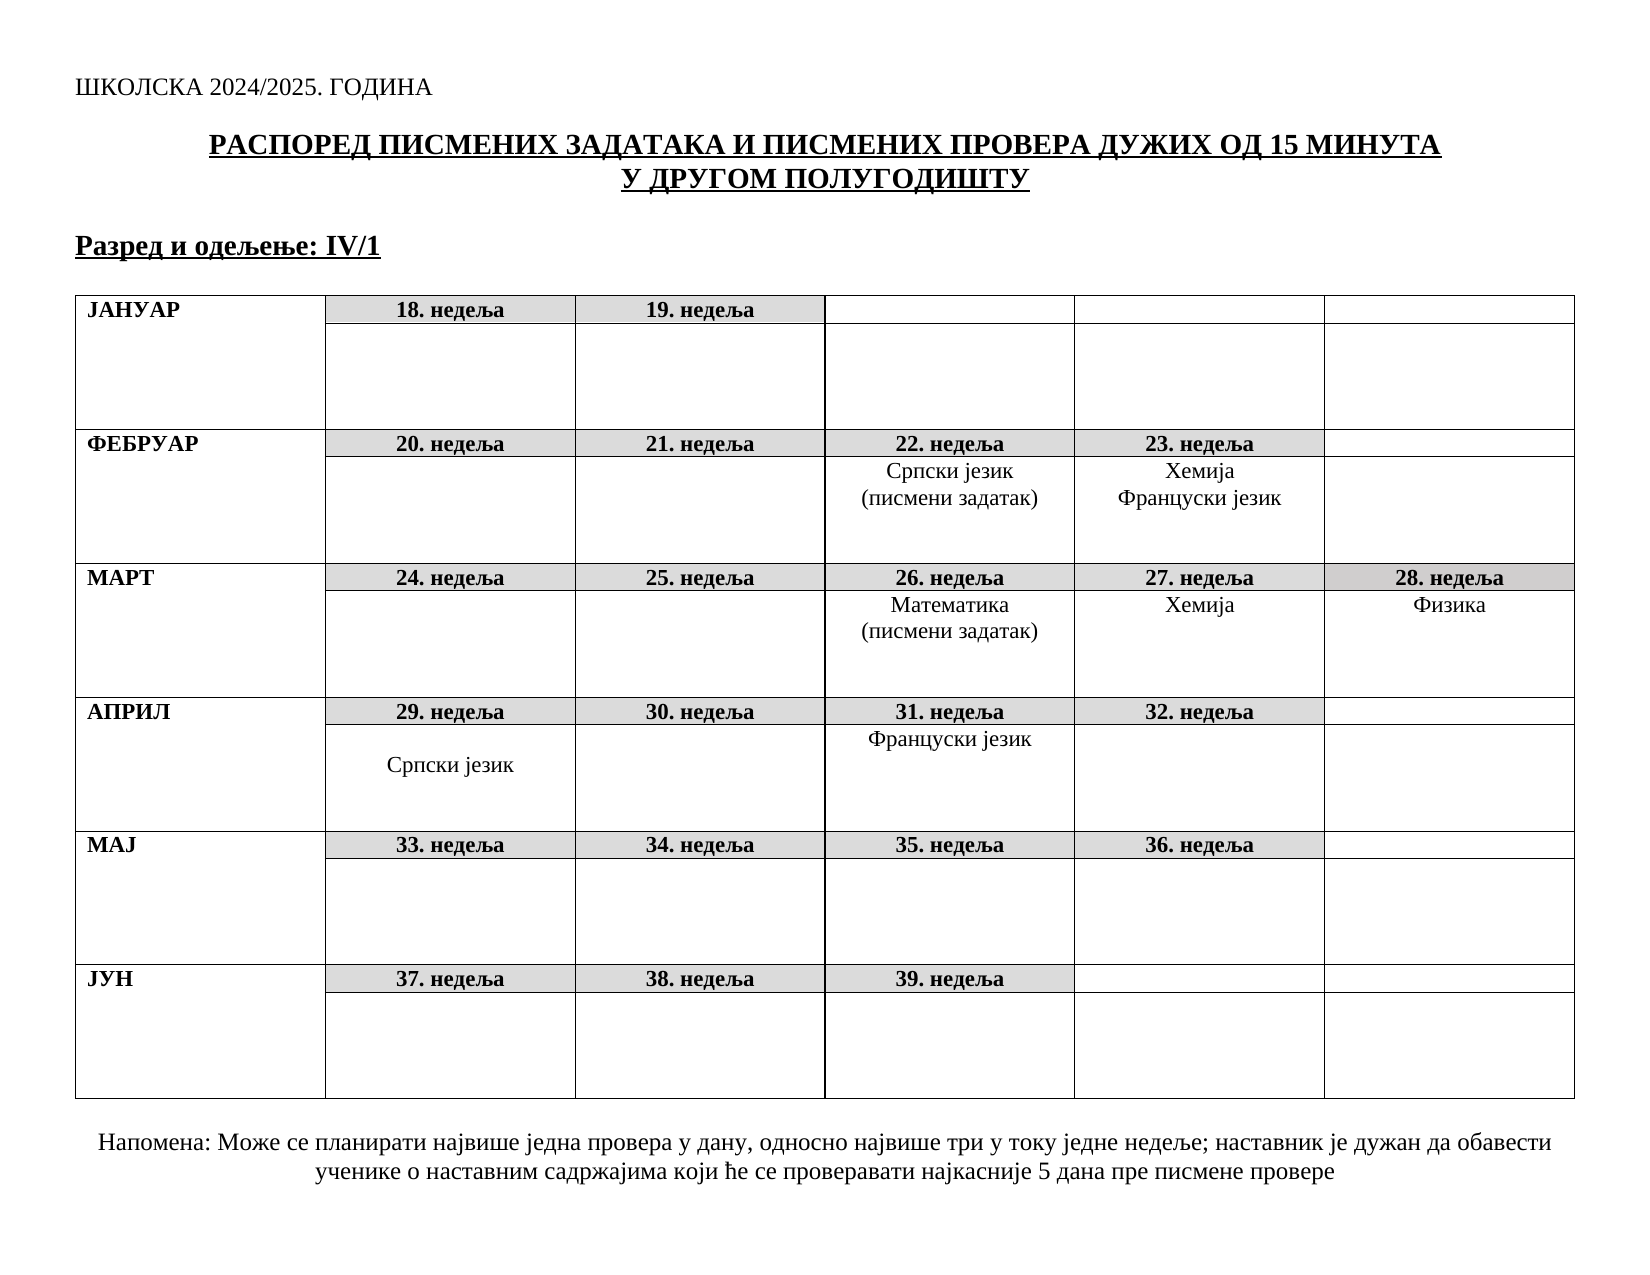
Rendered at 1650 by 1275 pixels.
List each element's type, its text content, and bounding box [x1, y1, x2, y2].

table_header [1075, 296, 1324, 322]
table_cell [326, 859, 575, 964]
table_cell [1325, 430, 1574, 456]
text ШКОЛСКА 2024/2025. ГОДИНА [75, 72, 1575, 101]
table_cell [326, 993, 575, 1098]
table_cell [576, 324, 824, 429]
table_cell 39. недеља [826, 965, 1074, 992]
table_cell [1325, 859, 1574, 964]
table_cell АПРИЛ [76, 698, 325, 831]
table_cell [1075, 725, 1324, 831]
table_cell [1325, 698, 1574, 724]
table_cell 22. недеља [826, 430, 1074, 456]
table_cell 20. недеља [326, 430, 575, 456]
table_cell [1325, 725, 1574, 831]
text Напомена: Може се планирати највише једна провера у дану, односно највише три у току једне недеље; наставник је дужан да обавести ученике о наставним садржајима који ће се проверавати најкасније 5 дана пре писмене провере [75, 1127, 1575, 1185]
table_cell МАРТ [76, 564, 325, 697]
table_cell Српски језик [326, 725, 575, 831]
table_cell 32. недеља [1075, 698, 1324, 724]
table_header [1325, 296, 1574, 322]
table_cell 34. недеља [576, 832, 824, 858]
table_cell 36. недеља [1075, 832, 1324, 858]
table_cell [826, 324, 1074, 429]
table_cell [326, 324, 575, 429]
table_cell [326, 457, 575, 563]
table_cell [1325, 832, 1574, 858]
table_cell [1325, 965, 1574, 992]
text РАСПОРЕД ПИСМЕНИХ ЗАДАТАКА И ПИСМЕНИХ ПРОВЕРА ДУЖИХ ОД 15 МИНУТА [75, 127, 1575, 161]
table_cell Хемија [1075, 591, 1324, 697]
table_cell Физика [1325, 591, 1574, 697]
table_cell [1325, 993, 1574, 1098]
table_cell [1325, 457, 1574, 563]
table_cell Хемија Француски језик [1075, 457, 1324, 563]
table_cell Српски језик (писмени задатак) [826, 457, 1074, 563]
table_header 19. недеља [576, 296, 824, 322]
table_cell [1075, 965, 1324, 992]
table_cell 26. недеља [826, 564, 1074, 590]
table_cell [1325, 324, 1574, 429]
table_cell 35. недеља [826, 832, 1074, 858]
table_cell [1075, 993, 1324, 1098]
table_cell [326, 591, 575, 697]
table_cell 21. недеља [576, 430, 824, 456]
table_cell 27. недеља [1075, 564, 1324, 590]
table_cell 31. недеља [826, 698, 1074, 724]
table_cell 37. недеља [326, 965, 575, 992]
table_cell 33. недеља [326, 832, 575, 858]
text Разред и одељење: IV/1 [75, 228, 1575, 262]
table_cell 24. недеља [326, 564, 575, 590]
table_header [826, 296, 1074, 322]
table_cell 28. недеља [1325, 564, 1574, 590]
table_cell Математика (писмени задатак) [826, 591, 1074, 697]
table_cell 25. недеља [576, 564, 824, 590]
table_cell ФЕБРУАР [76, 430, 325, 563]
table_cell 23. недеља [1075, 430, 1324, 456]
table_header 18. недеља [326, 296, 575, 322]
table_cell [576, 993, 824, 1098]
table_header ЈАНУАР [76, 296, 325, 429]
table_cell ЈУН [76, 965, 325, 1098]
table_cell Француски језик [826, 725, 1074, 831]
table_cell 38. недеља [576, 965, 824, 992]
table_cell 30. недеља [576, 698, 824, 724]
table_cell [826, 993, 1074, 1098]
table_cell [576, 725, 824, 831]
table_cell [576, 591, 824, 697]
text У ДРУГОМ ПОЛУГОДИШТУ [75, 161, 1575, 194]
table_cell [1075, 859, 1324, 964]
table_cell [1075, 324, 1324, 429]
table_cell 29. недеља [326, 698, 575, 724]
table_cell МАЈ [76, 832, 325, 964]
table_cell [576, 859, 824, 964]
table_cell [576, 457, 824, 563]
table_cell [826, 859, 1074, 964]
